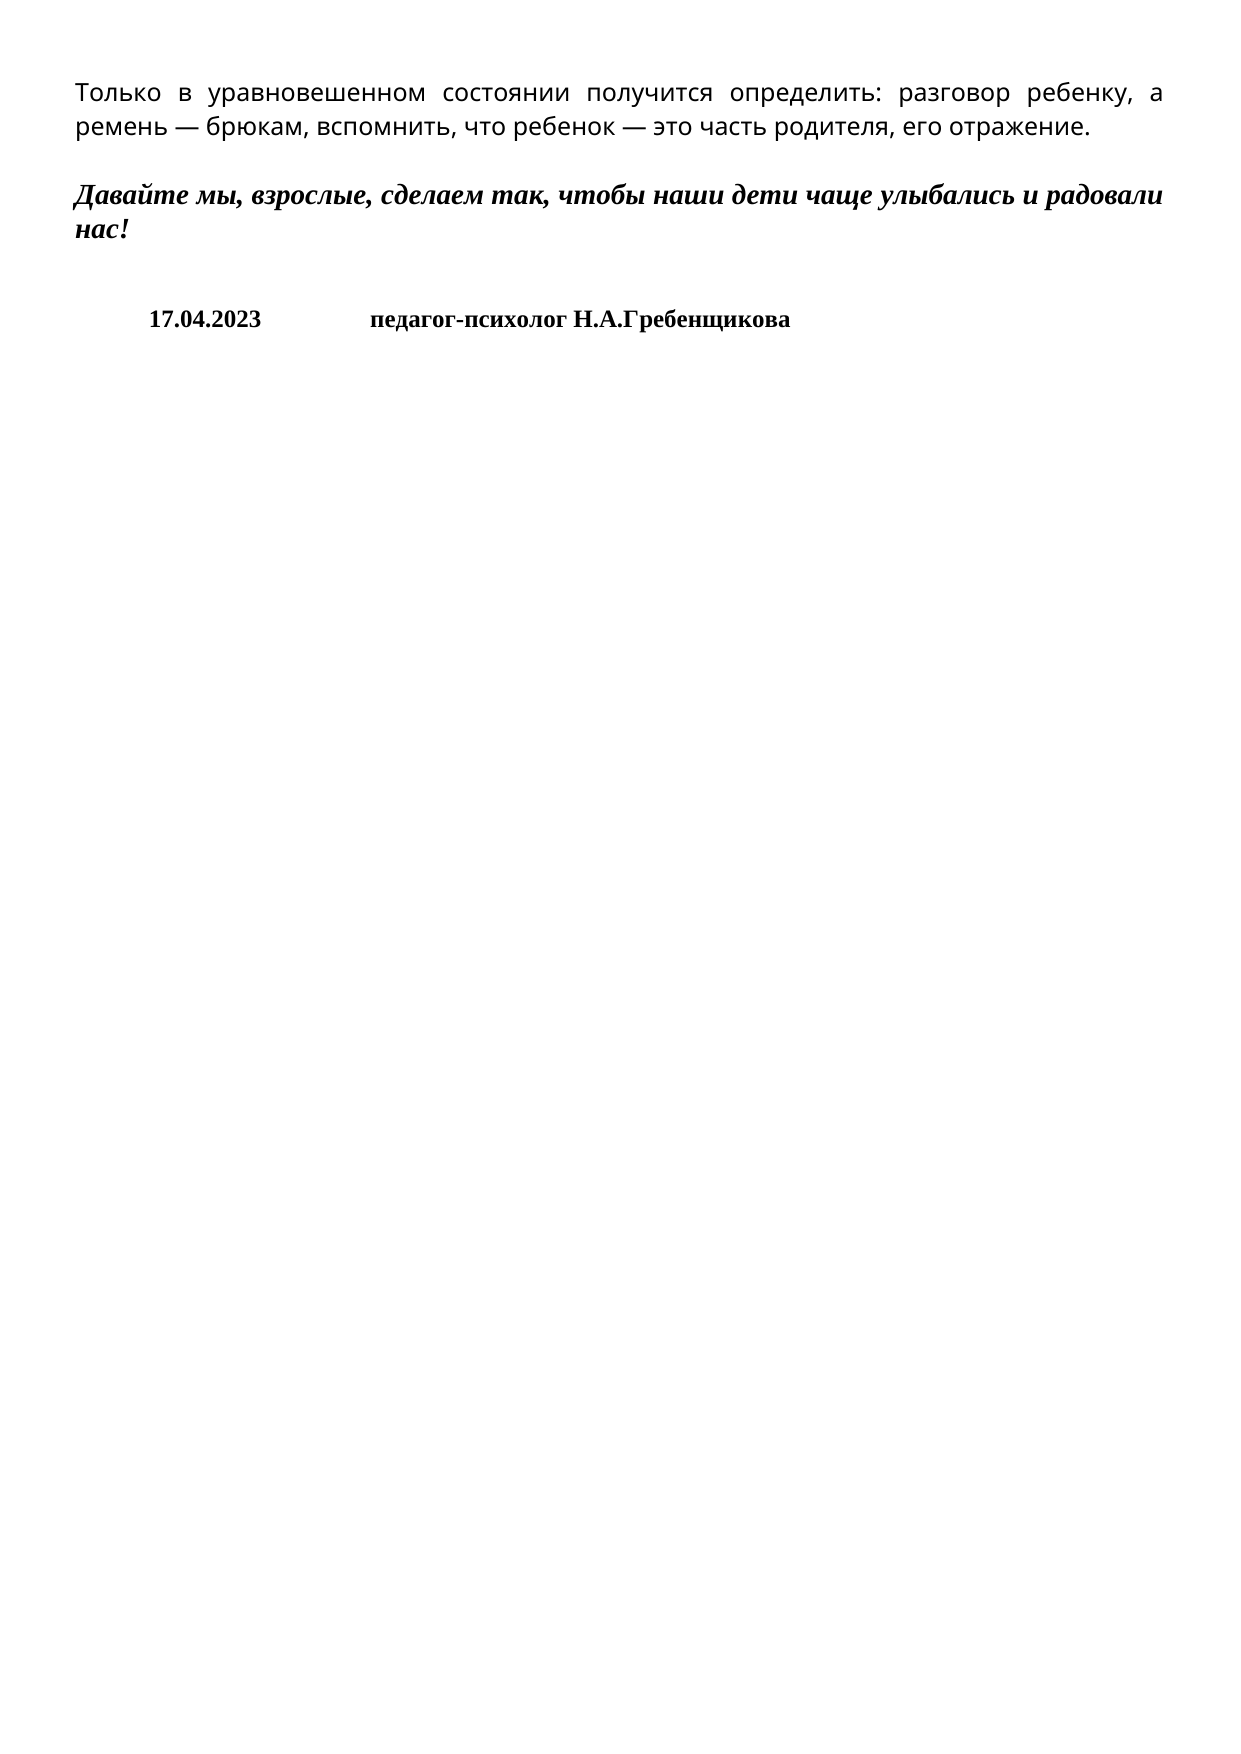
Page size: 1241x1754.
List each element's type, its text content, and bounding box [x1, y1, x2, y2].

text 17.04.2023 педагог-психолог Н.А.Гребенщикова [75, 304, 1165, 332]
text Давайте мы, взрослые, сделаем так, чтобы наши дети чаще улыбались и радовали нас! [75, 177, 1165, 244]
text Только в уравновешенном состоянии получится определить: разговор ребенку, а ремень — брюкам, вспомнить, что ребенок — это часть родителя, его отражение. [75, 75, 1165, 143]
